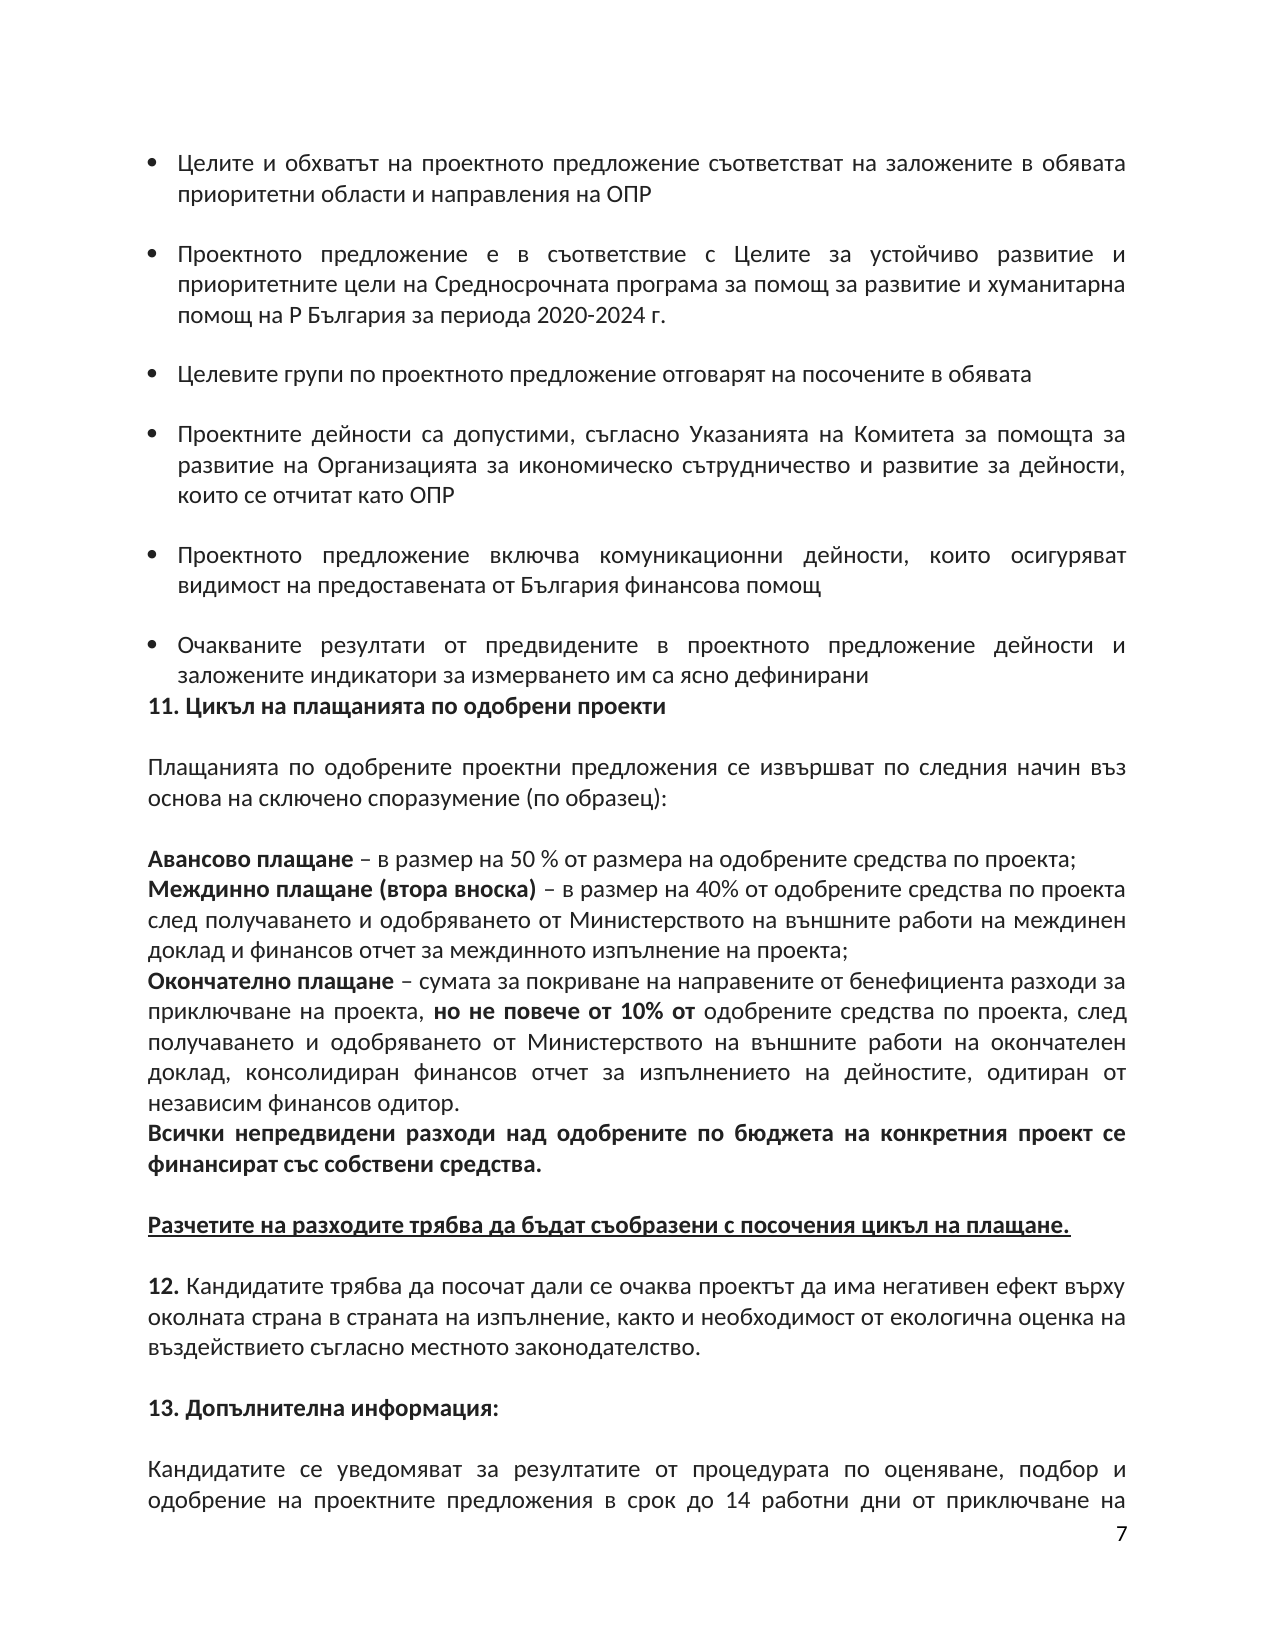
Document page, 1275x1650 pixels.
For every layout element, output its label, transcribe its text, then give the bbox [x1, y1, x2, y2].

list Очакваните резултати от предвидените в проектното предложение дейности и заложените индикатори за измерването им са ясно дефинирани [148, 629, 1127, 690]
text Всички непредвидени разходи над одобрените по бюджета на конкретния проект се финансират със собствени средства. [148, 1117, 1127, 1178]
list Целите и обхватът на проектното предложение съответстват на заложените в обявата приоритетни области и направления на ОПР [148, 148, 1127, 209]
text Окончателно плащане – сумата за покриване на направените от бенефициента разходи за приключване на проекта, но не повече от 10% от одобрените средства по проекта, след получаването и одобряването от Министерството на външните работи на окончателен доклад, консолидиран финансов отчет за изпълнението на дейностите, одитиран от независим финансов одитор. [148, 965, 1127, 1117]
text Плащанията по одобрените проектни предложения се извършват по следния начин въз основа на сключено споразумение (по образец): [148, 751, 1127, 812]
list Проектното предложение включва комуникационни дейности, които осигуряват видимост на предоставената от България финансова помощ [148, 539, 1127, 600]
list Проектното предложение е в съответствие с Целите за устойчиво развитие и приоритетните цели на Средносрочната програма за помощ за развитие и хуманитарна помощ на Р България за периода 2020-2024 г. [148, 238, 1127, 329]
text 11. Цикъл на плащанията по одобрени проекти [148, 690, 1127, 721]
list Проектните дейности са допустими, съгласно Указанията на Комитета за помощта за развитие на Организацията за икономическо сътрудничество и развитие за дейности, които се отчитат като ОПР [148, 418, 1127, 510]
text Авансово плащане – в размер на 50 % от размера на одобрените средства по проекта; [148, 843, 1127, 873]
text 12. Кандидатите трябва да посочат дали се очаква проектът да има негативен ефект върху околната страна в страната на изпълнение, както и необходимост от екологична оценка на въздействието съгласно местното законодателство. [148, 1270, 1127, 1362]
text Междинно плащане (втора вноска) – в размер на 40% от одобрените средства по проекта след получаването и одобряването от Министерството на външните работи на междинен доклад и финансов отчет за междинното изпълнение на проекта; [148, 873, 1127, 965]
text 13. Допълнителна информация: [148, 1392, 1127, 1423]
text Разчетите на разходите трябва да бъдат съобразени с посочения цикъл на плащане. [148, 1209, 1127, 1239]
list Целевите групи по проектното предложение отговарят на посочените в обявата [148, 358, 1127, 389]
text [148, 1453, 1127, 1514]
